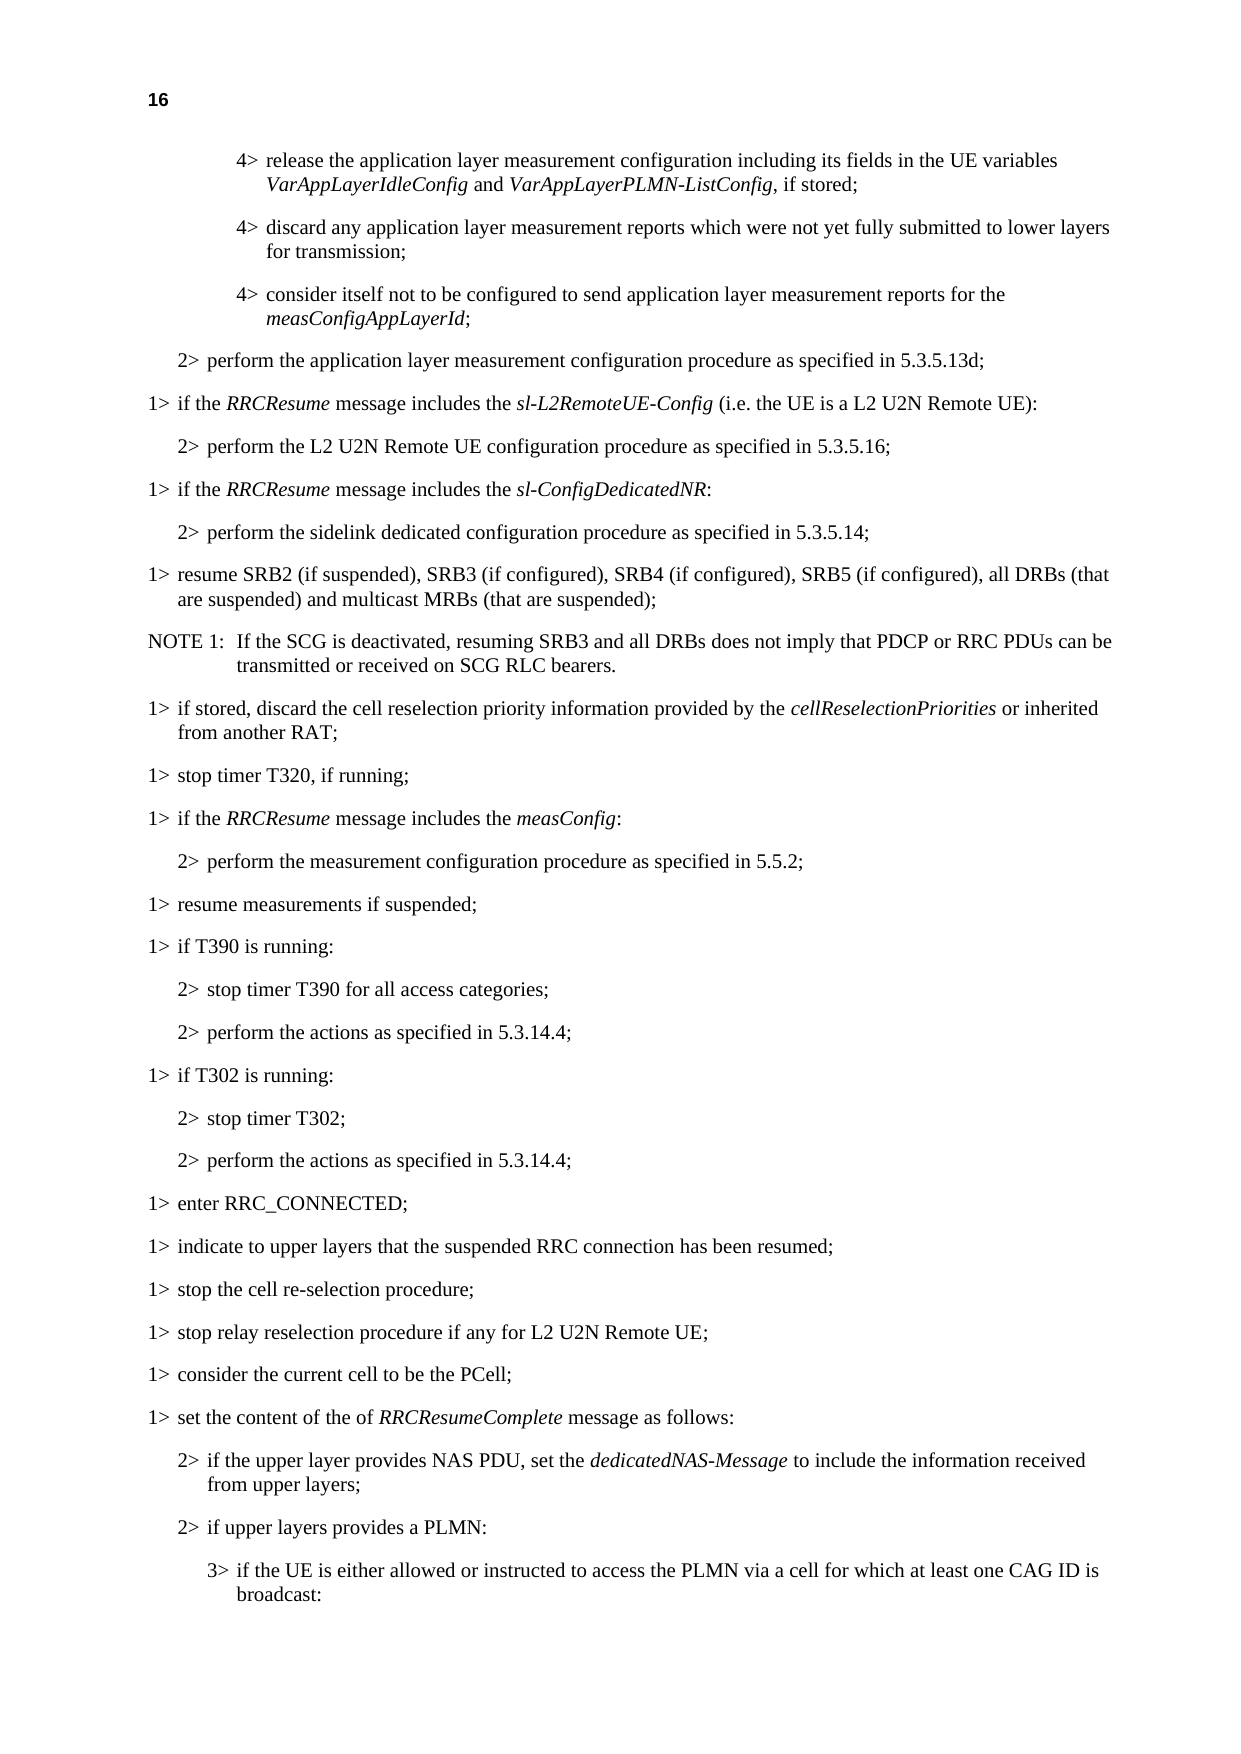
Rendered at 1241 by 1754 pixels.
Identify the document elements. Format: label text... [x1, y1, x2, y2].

text 2> perform the application layer measurement configuration procedure as specified in 5.3.5.13d; [177, 348, 1122, 372]
text NOTE 1: If the SCG is deactivated, resuming SRB3 and all DRBs does not imply that PDCP or RRC PDUs can be transmitted or received on SCG RLC bearers. [148, 629, 1122, 677]
text 3> if the UE is either allowed or instructed to access the PLMN via a cell for which at least one CAG ID is broadcast: [207, 1558, 1122, 1606]
text 2> perform the actions as specified in 5.3.14.4; [177, 1148, 1122, 1172]
text 4> discard any application layer measurement reports which were not yet fully submitted to lower layers for transmission; [236, 214, 1122, 263]
text 2> perform the L2 U2N Remote UE configuration procedure as specified in 5.3.5.16; [177, 434, 1122, 458]
text 2> if upper layers provides a PLMN: [177, 1515, 1122, 1539]
text 1> if the RRCResume message includes the sl-ConfigDedicatedNR: [148, 477, 1122, 501]
text 1> if the RRCResume message includes the measConfig: [148, 806, 1122, 830]
text 2> perform the sidelink dedicated configuration procedure as specified in 5.3.5.14; [177, 519, 1122, 544]
text 1> resume measurements if suspended; [148, 891, 1122, 916]
text 2> perform the measurement configuration procedure as specified in 5.5.2; [177, 849, 1122, 873]
text 1> if the RRCResume message includes the sl-L2RemoteUE-Config (i.e. the UE is a L2 U2N Remote UE): [148, 391, 1122, 415]
text 4> release the application layer measurement configuration including its fields in the UE variables VarAppLayerIdleConfig and VarAppLayerPLMN-ListConfig, if stored; [236, 148, 1122, 196]
text 2> stop timer T390 for all access categories; [177, 977, 1122, 1001]
text 1> if stored, discard the cell reselection priority information provided by the cellReselectionPriorities or inherited from another RAT; [148, 696, 1122, 744]
text 1> enter RRC_CONNECTED; [148, 1191, 1122, 1215]
text 1> stop relay reselection procedure if any for L2 U2N Remote UE; [148, 1319, 1122, 1344]
text 1> set the content of the of RRCResumeComplete message as follows: [148, 1405, 1122, 1429]
text 1> stop the cell re-selection procedure; [148, 1277, 1122, 1301]
text 2> perform the actions as specified in 5.3.14.4; [177, 1020, 1122, 1044]
text 1> stop timer T320, if running; [148, 763, 1122, 787]
text 2> if the upper layer provides NAS PDU, set the dedicatedNAS-Message to include the information received from upper layers; [177, 1448, 1122, 1496]
text 1> consider the current cell to be the PCell; [148, 1362, 1122, 1386]
text 1> resume SRB2 (if suspended), SRB3 (if configured), SRB4 (if configured), SRB5 (if configured), all DRBs (that are suspended) and multicast MRBs (that are suspended); [148, 562, 1122, 611]
text 1> if T302 is running: [148, 1063, 1122, 1087]
text 1> indicate to upper layers that the suspended RRC connection has been resumed; [148, 1234, 1122, 1258]
text 1> if T390 is running: [148, 934, 1122, 958]
text 2> stop timer T302; [177, 1106, 1122, 1129]
text 4> consider itself not to be configured to send application layer measurement reports for the measConfigAppLayerId; [236, 281, 1122, 329]
